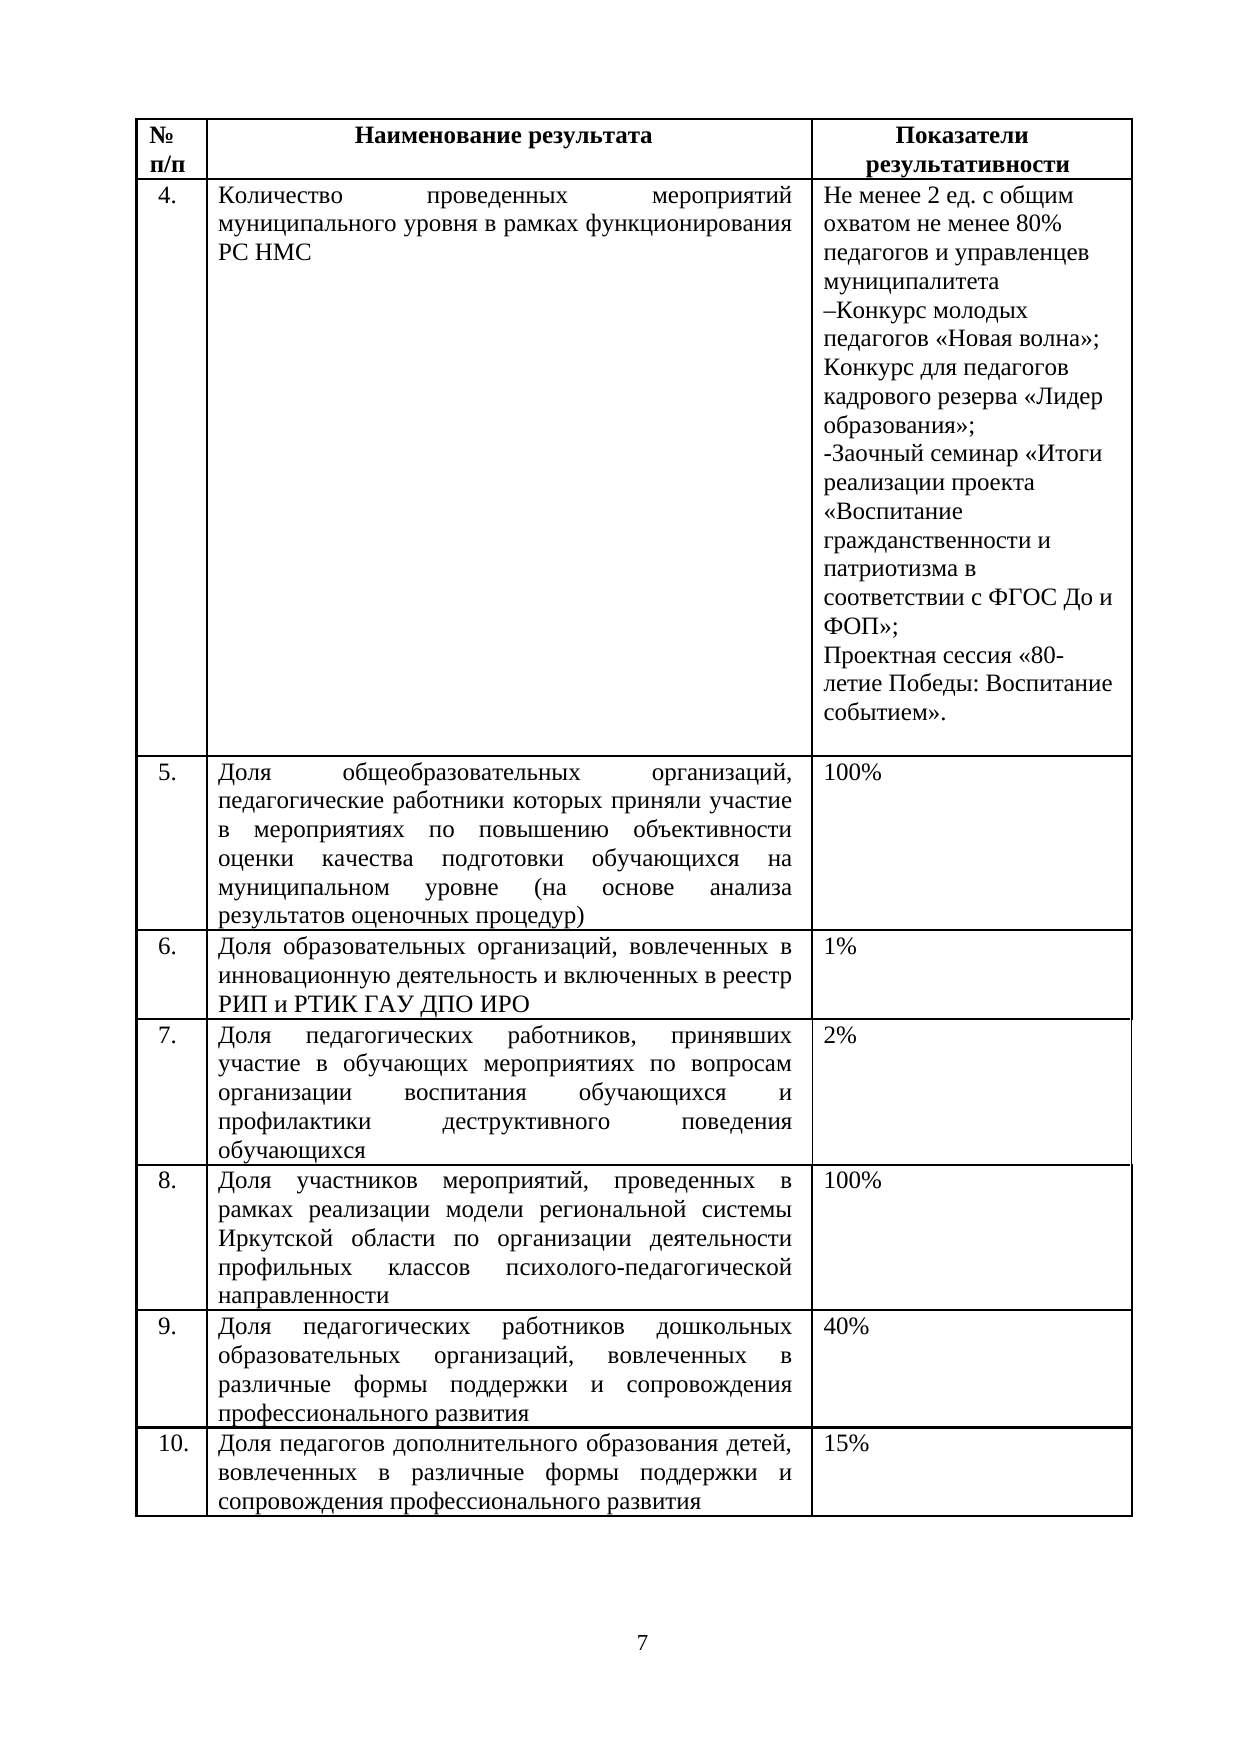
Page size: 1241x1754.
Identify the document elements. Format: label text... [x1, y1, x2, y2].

table_cell 100% [813, 757, 1131, 929]
table_cell 2% [813, 1018, 1131, 1163]
table_header Наименование результата [208, 120, 811, 178]
table_cell 7. [138, 1020, 206, 1163]
table_cell 5. [138, 757, 206, 929]
table_cell Доля педагогов дополнительного образования детей, вовлеченных в различные формы поддержки и сопровождения профессионального развития [208, 1429, 811, 1515]
table_cell Не менее 2 ед. с общим охватом не менее 80% педагогов и управленцев муниципалитета –Конкурс молодых педагогов «Новая волна»; Конкурс для педагогов кадрового резерва «Лидер образования»; -Заочный семинар «Итоги реализации проекта «Воспитание гражданственности и патриотизма в соответствии с ФГОС До и ФОП»; Проектная сессия «80-летие Победы: Воспитание событием». [813, 180, 1131, 755]
table_cell 10. [138, 1429, 206, 1515]
table_header № п/п [138, 120, 206, 178]
table_cell 100% [813, 1164, 1131, 1309]
table_cell Доля общеобразовательных организаций, педагогические работники которых приняли участие в мероприятиях по повышению объективности оценки качества подготовки обучающихся на муниципальном уровне (на основе анализа результатов оценочных процедур) [208, 757, 811, 929]
table_cell Доля педагогических работников дошкольных образовательных организаций, вовлеченных в различные формы поддержки и сопровождения профессионального развития [208, 1311, 811, 1426]
table_cell 8. [138, 1166, 206, 1309]
table_cell Доля педагогических работников, принявших участие в обучающих мероприятиях по вопросам организации воспитания обучающихся и профилактики деструктивного поведения обучающихся [208, 1020, 812, 1163]
table_cell 1% [813, 931, 1131, 1018]
table_header Показатели результативности [813, 120, 1131, 178]
table_cell Доля образовательных организаций, вовлеченных в инновационную деятельность и включенных в реестр РИП и РТИК ГАУ ДПО ИРО [208, 931, 811, 1018]
table_cell 15% [813, 1429, 1131, 1515]
table_cell Доля участников мероприятий, проведенных в рамках реализации модели региональной системы Иркутской области по организации деятельности профильных классов психолого-педагогической направленности [208, 1166, 811, 1309]
table_cell Количество проведенных мероприятий муниципального уровня в рамках функционирования РС НМС [208, 180, 811, 755]
table_cell 9. [138, 1311, 206, 1426]
table_cell 6. [138, 931, 206, 1018]
table_cell 40% [813, 1311, 1131, 1426]
table_cell 4. [138, 180, 206, 755]
